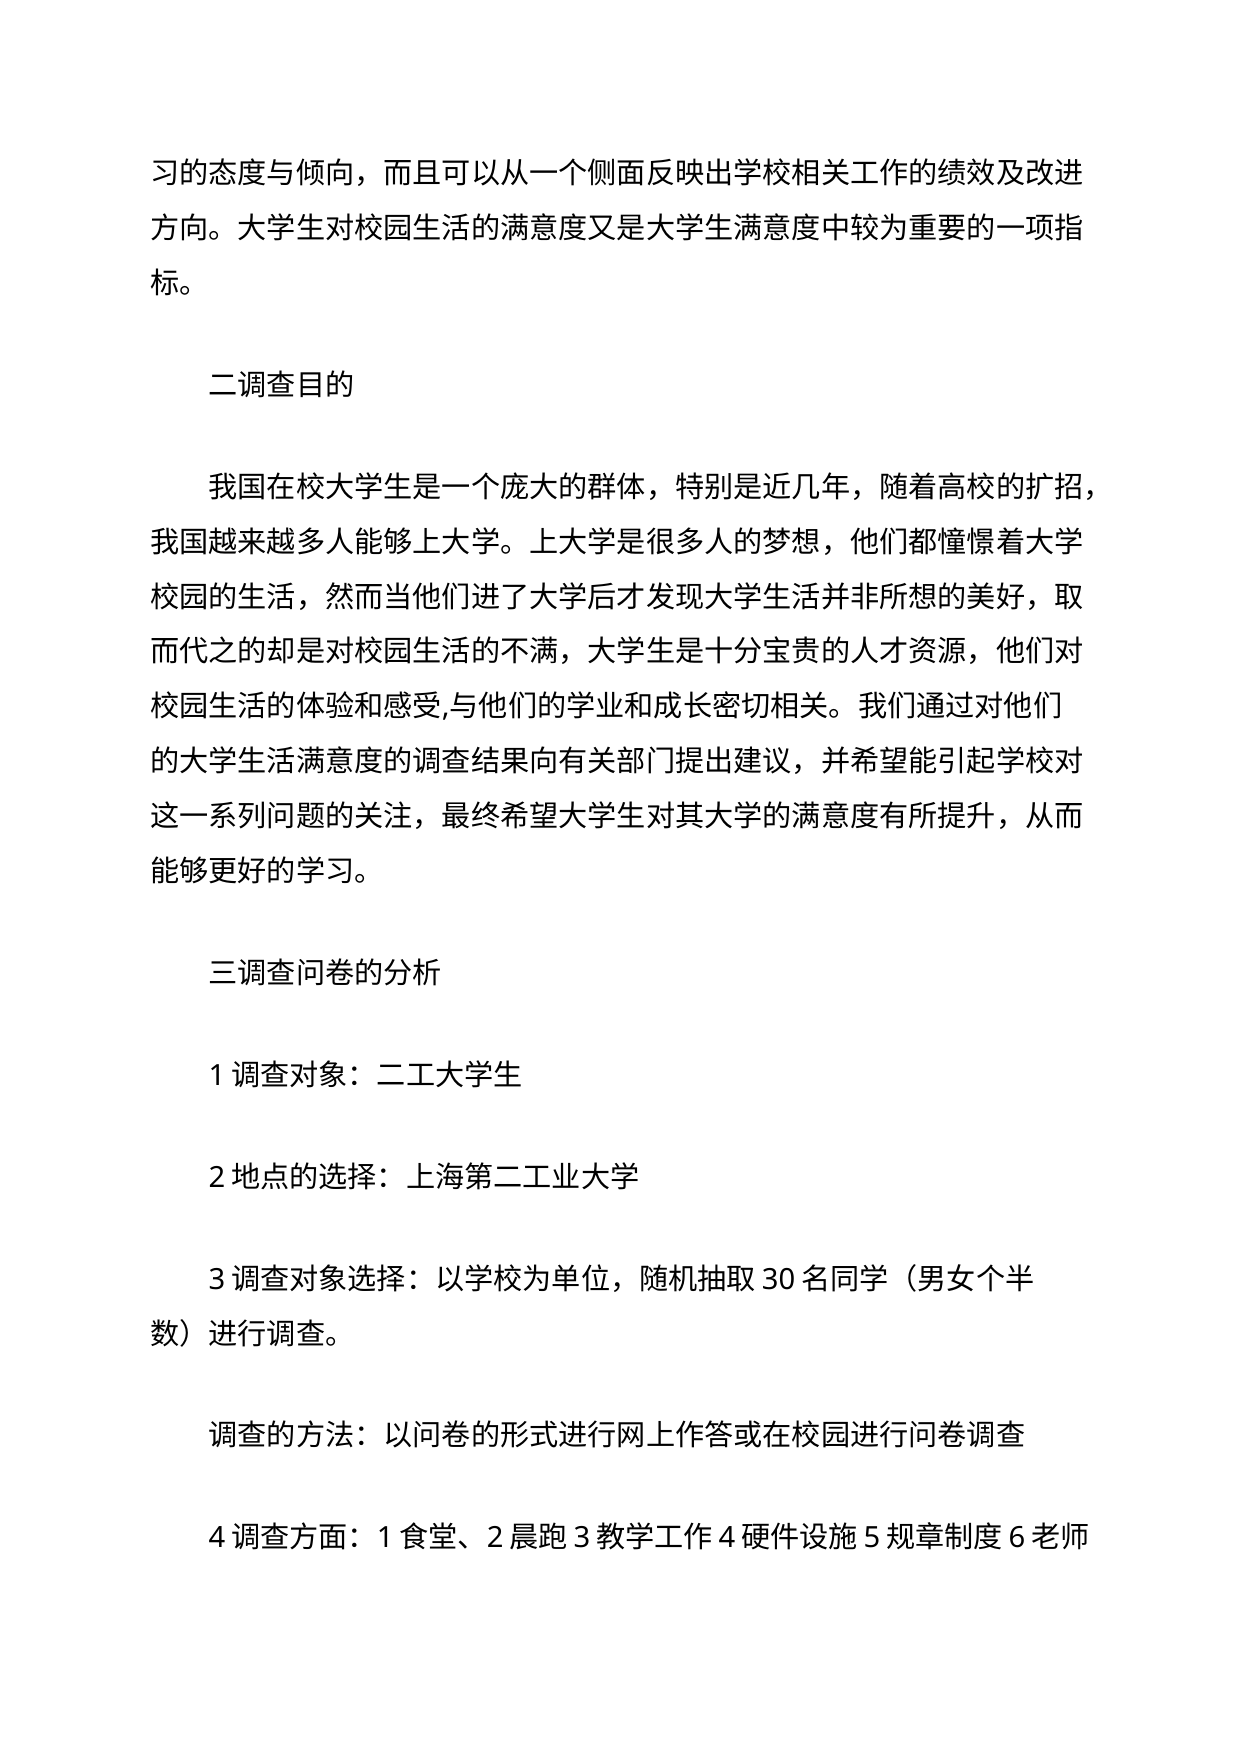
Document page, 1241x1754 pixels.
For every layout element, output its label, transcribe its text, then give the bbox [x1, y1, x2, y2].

text 2地点的选择：上海第二工业大学 [150, 1153, 1090, 1196]
text 三调查问卷的分析 [150, 949, 1090, 992]
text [150, 150, 1090, 302]
text 3调查对象选择：以学校为单位，随机抽取30名同学（男女个半数）进行调查。 [150, 1255, 1090, 1352]
text 调查的方法：以问卷的形式进行网上作答或在校园进行问卷调查 [150, 1412, 1090, 1454]
text 1调查对象：二工大学生 [150, 1051, 1090, 1094]
text 我国在校大学生是一个庞大的群体，特别是近几年，随着高校的扩招，我国越来越多人能够上大学。上大学是很多人的梦想，他们都憧憬着大学校园的生活，然而当他们进了大学后才发现大学生活并非所想的美好，取而代之的却是对校园生活的不满，大学生是十分宝贵的人才资源，他们对校园生活的体验和感受,与他们的学业和成长密切相关。我们通过对他们的大学生活满意度的调查结果向有关部门提出建议，并希望能引起学校对这一系列问题的关注，最终希望大学生对其大学的满意度有所提升，从而能够更好的学习。 [150, 463, 1090, 890]
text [150, 1514, 1090, 1556]
text 二调查目的 [150, 362, 1090, 404]
